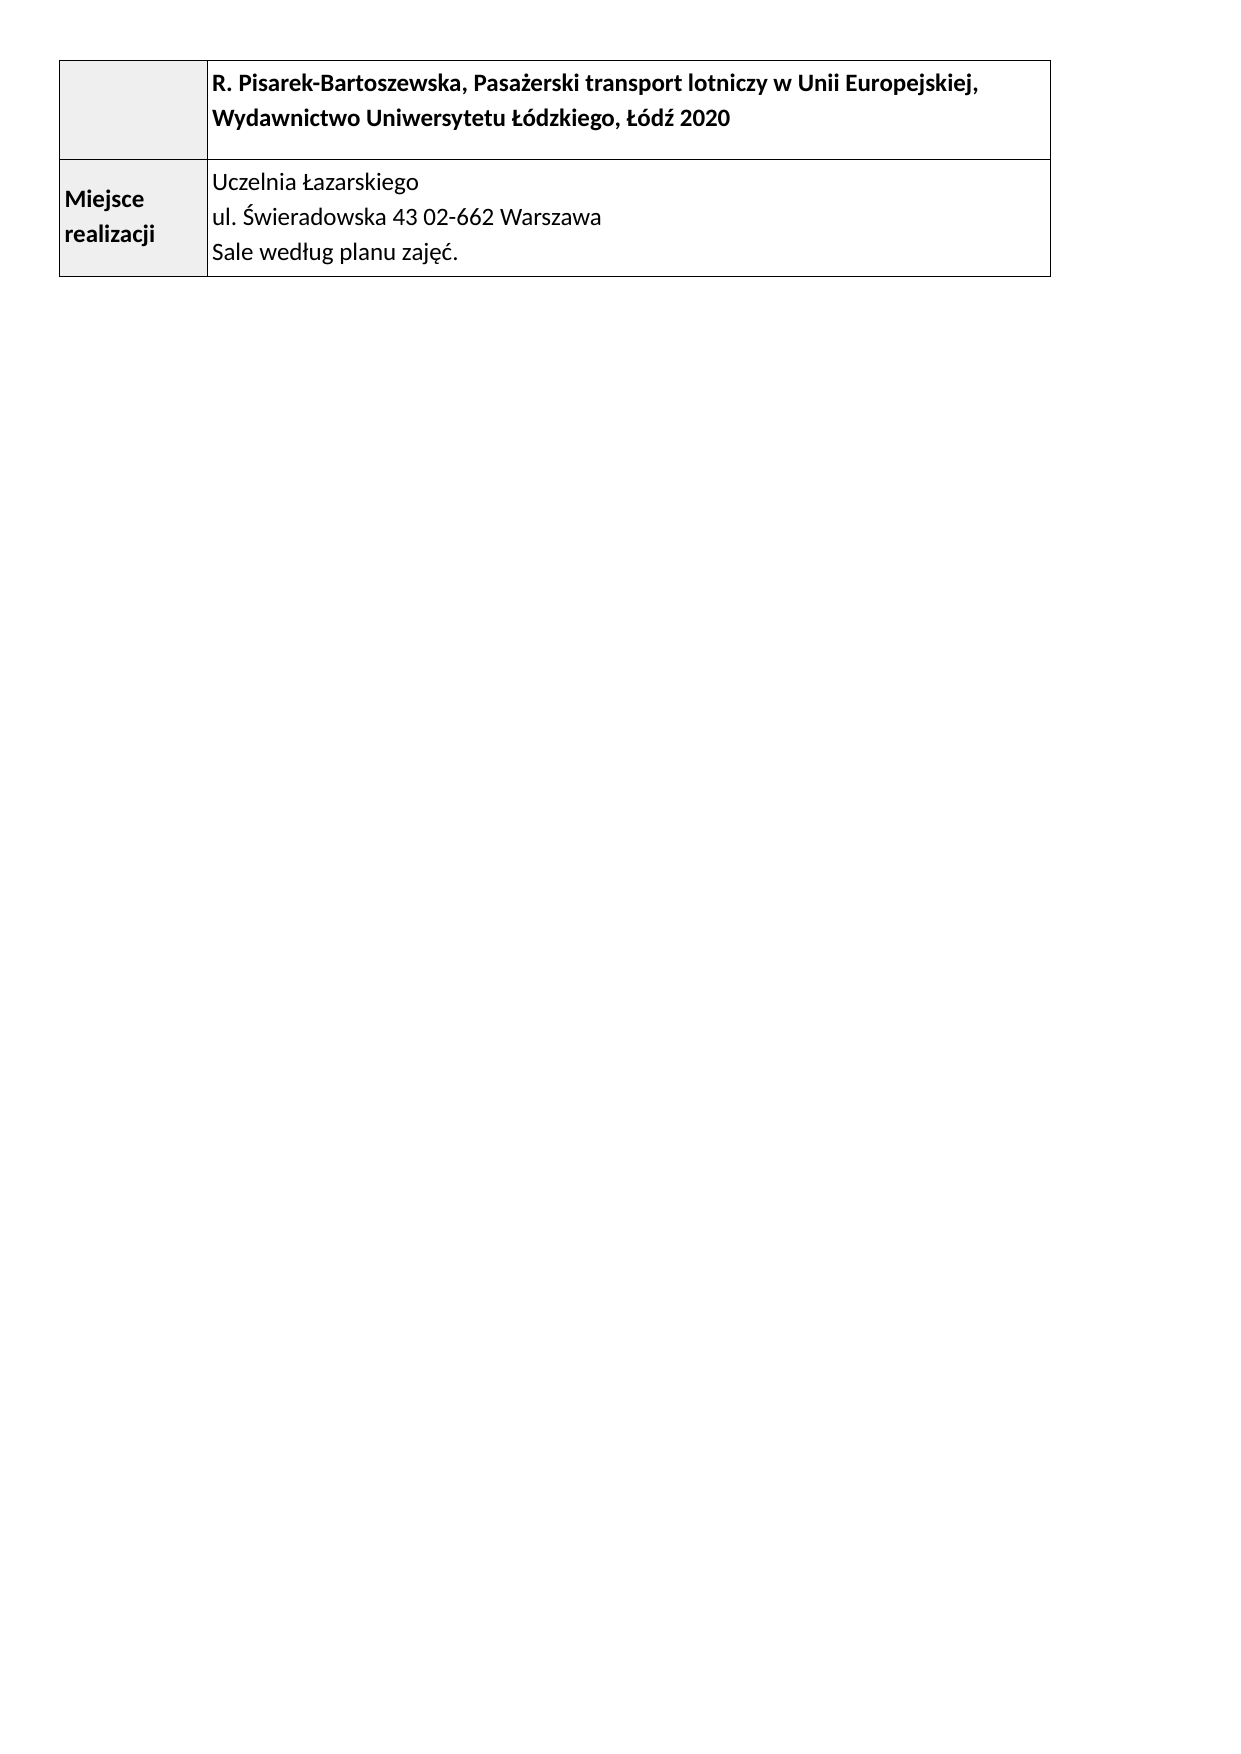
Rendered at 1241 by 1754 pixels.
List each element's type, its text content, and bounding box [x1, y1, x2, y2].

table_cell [208, 61, 1050, 159]
table_cell Miejsce realizacji [60, 160, 207, 276]
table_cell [60, 61, 207, 159]
table_cell Uczelnia Łazarskiego ul. Świeradowska 43 02-662 Warszawa Sale według planu zajęć. [208, 160, 1050, 276]
